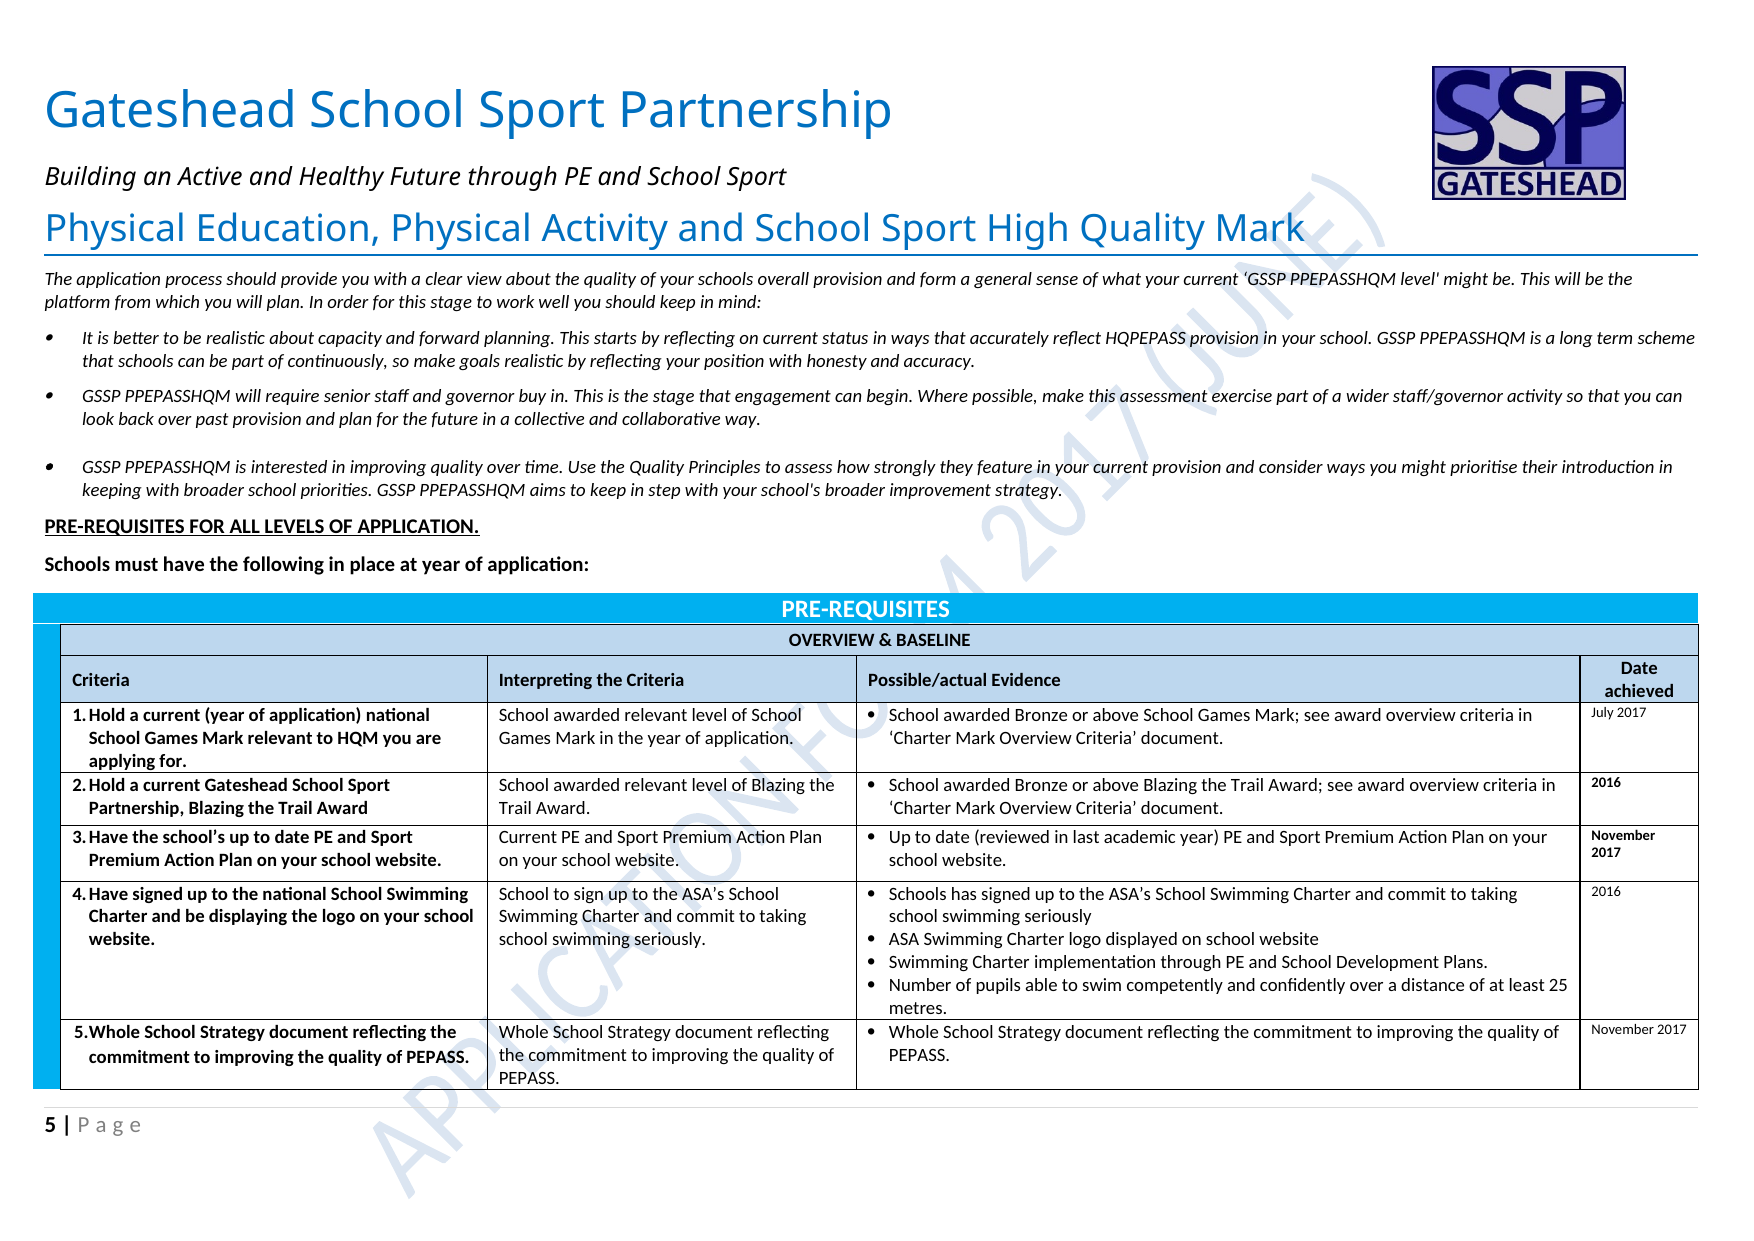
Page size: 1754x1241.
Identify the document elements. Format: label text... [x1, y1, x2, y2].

table_cell [33, 655, 60, 702]
table_cell School awarded relevant level of Blazing the Trail Award. [488, 773, 856, 825]
table_cell OVERVIEW & BASELINE [61, 625, 1698, 655]
text Schools must have the following in place at year of application: [44, 551, 1698, 577]
table_cell Hold a current (year of application) national School Games Mark relevant to HQM you are applying for. [61, 703, 487, 772]
text PRE-REQUISITES FOR ALL LEVELS OF APPLICATION. [44, 513, 1698, 539]
table_cell Whole School Strategy document reflecting the commitment to improving the quality of PEPASS. [857, 1020, 1579, 1089]
table_cell November 2017 [1581, 826, 1698, 881]
table_cell Schools has signed up to the ASA’s School Swimming Charter and commit to taking school swimming seriously ASA Swimming Charter logo displayed on school website Swimming Charter implementation through PE and School Development Plans. Number of pupils able to swim competently and confidently over a distance of at least 25 metres. [857, 882, 1579, 1019]
table_cell Possible/actual Evidence [857, 656, 1579, 702]
table_cell [33, 702, 60, 772]
table_cell Have signed up to the national School Swimming Charter and be displaying the logo on your school website. [61, 882, 487, 1019]
table_cell Hold a current Gateshead School Sport Partnership, Blazing the Trail Award [61, 773, 487, 825]
table_cell School awarded relevant level of School Games Mark in the year of application. [488, 703, 856, 772]
table_cell Up to date (reviewed in last academic year) PE and Sport Premium Action Plan on your school website. [857, 826, 1579, 881]
table_cell Have the school’s up to date PE and Sport Premium Action Plan on your school website. [61, 826, 487, 881]
table_cell School to sign up to the ASA’s School Swimming Charter and commit to taking school swimming seriously. [488, 882, 856, 1019]
list GSSP PPEPASSHQM is interested in improving quality over time. Use the Quality Principles to assess how strongly they feature in your current provision and consider ways you might prioritise their introduction in keeping with broader school priorities. GSSP PPEPASSHQM aims to keep in step with your school's broader improvement strategy. [44, 455, 1698, 501]
table_cell Date achieved [1581, 656, 1698, 702]
table_cell Criteria [61, 656, 487, 702]
table_cell Interpreting the Criteria [488, 656, 856, 702]
list It is better to be realistic about capacity and forward planning. This starts by reflecting on current status in ways that accurately reflect HQPEPASS provision in your school. GSSP PPEPASSHQM is a long term scheme that schools can be part of continuously, so make goals realistic by reflecting your position with honesty and accuracy. [44, 326, 1698, 372]
table_cell 2016 [1581, 773, 1698, 825]
table_cell Current PE and Sport Premium Action Plan on your school website. [488, 826, 856, 881]
table_cell Whole School Strategy document reflecting the commitment to improving the quality of PEPASS. [488, 1020, 856, 1089]
table_cell Whole School Strategy document reflecting the commitment to improving the quality of PEPASS. [61, 1020, 487, 1089]
list GSSP PPEPASSHQM will require senior staff and governor buy in. This is the stage that engagement can begin. Where possible, make this assessment exercise part of a wider staff/governor activity so that you can look back over past provision and plan for the future in a collective and collaborative way. [44, 384, 1698, 430]
table_cell [33, 624, 60, 655]
table_cell November 2017 [1581, 1020, 1698, 1089]
table_cell [33, 1019, 60, 1089]
picture [1432, 66, 1626, 200]
table_header PRE-REQUISITES [33, 593, 1698, 623]
table_cell [33, 825, 60, 881]
table_cell [33, 881, 60, 1019]
table_cell School awarded Bronze or above Blazing the Trail Award; see award overview criteria in ‘Charter Mark Overview Criteria’ document. [857, 773, 1579, 825]
text The application process should provide you with a clear view about the quality of your schools overall provision and form a general sense of what your current ‘GSSP PPEPASSHQM level' might be. This will be the platform from which you will plan. In order for this stage to work well you should keep in mind: [44, 267, 1698, 313]
table_cell 2016 [1581, 882, 1698, 1019]
table_cell July 2017 [1581, 703, 1698, 772]
table_cell [33, 772, 60, 825]
table_cell School awarded Bronze or above School Games Mark; see award overview criteria in ‘Charter Mark Overview Criteria’ document. [857, 703, 1579, 772]
